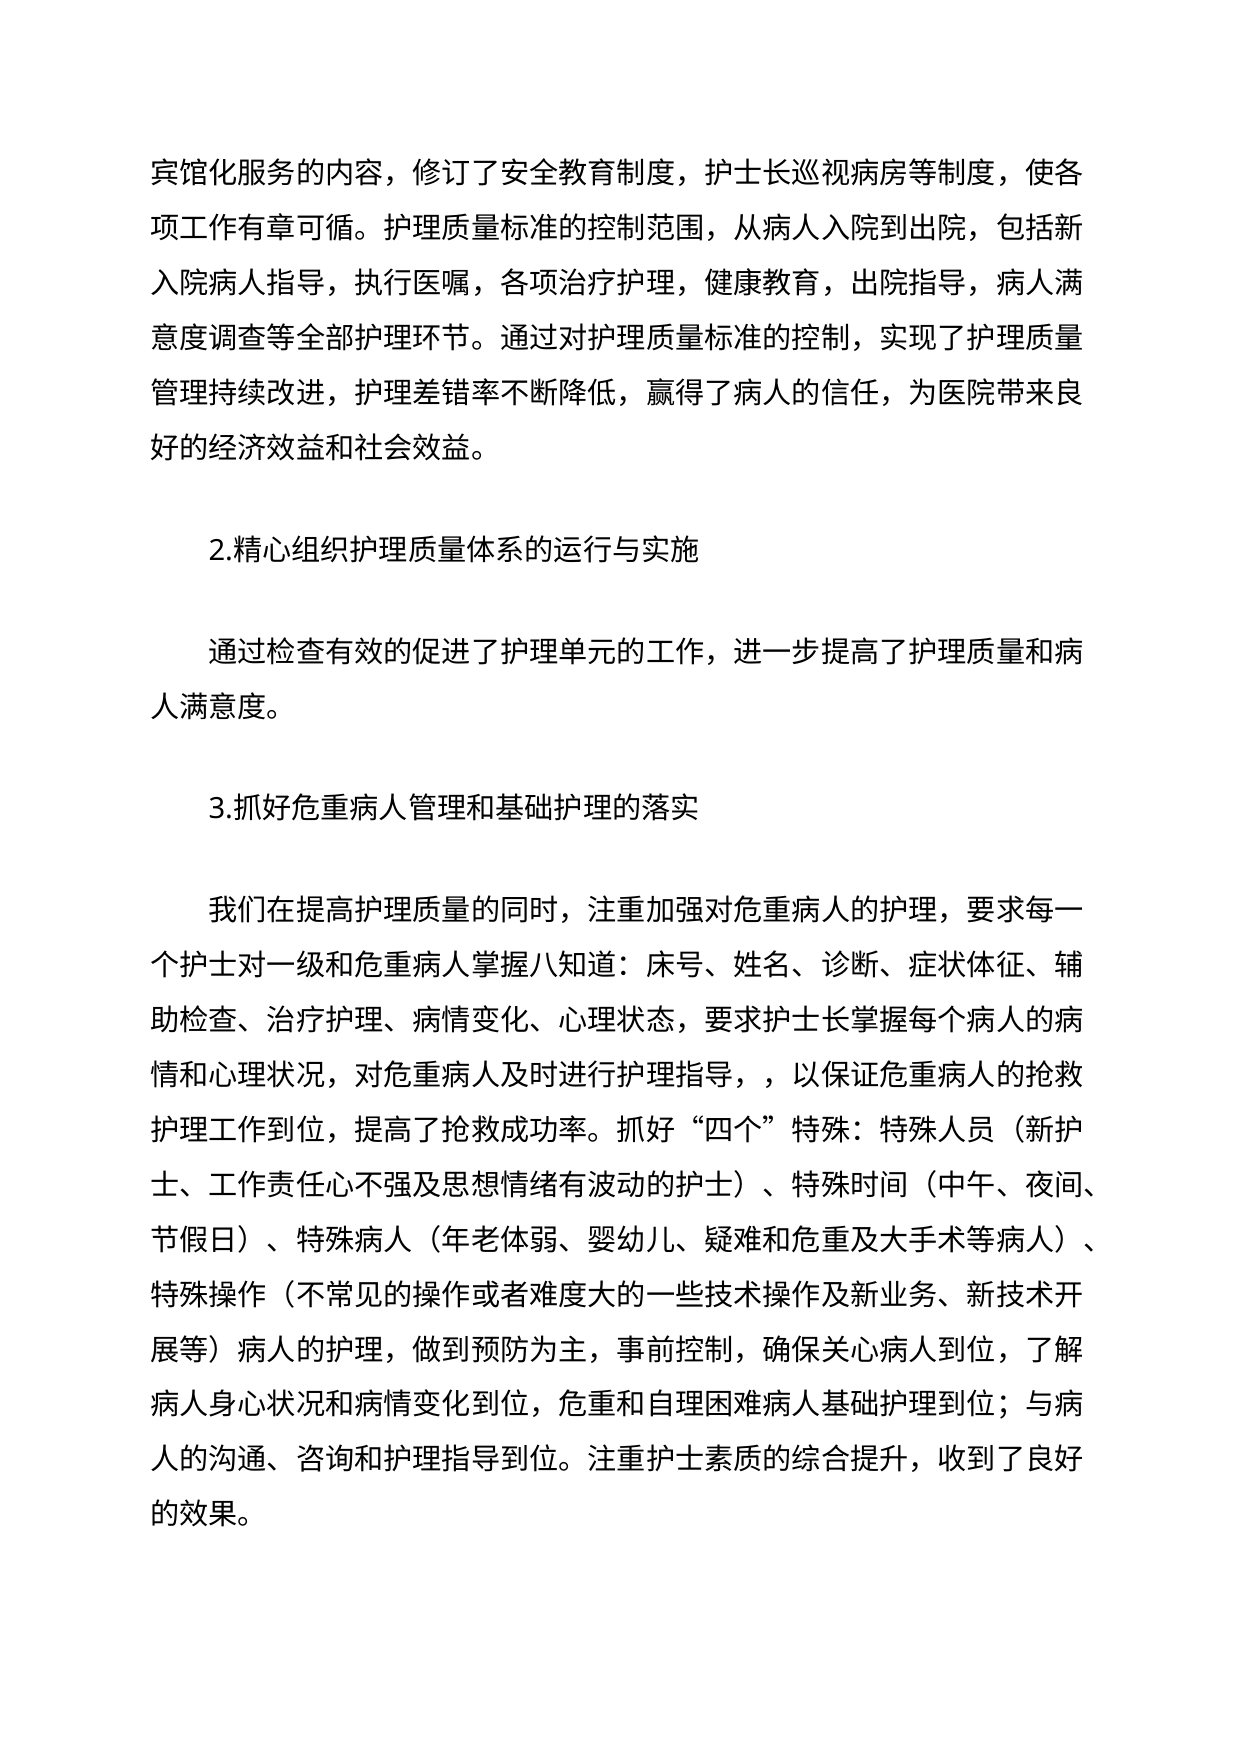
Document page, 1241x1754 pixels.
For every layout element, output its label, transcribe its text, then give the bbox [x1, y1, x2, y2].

text 我们在提高护理质量的同时，注重加强对危重病人的护理，要求每一个护士对一级和危重病人掌握八知道：床号、姓名、诊断、症状体征、辅助检查、治疗护理、病情变化、心理状态，要求护士长掌握每个病人的病情和心理状况，对危重病人及时进行护理指导，，以保证危重病人的抢救护理工作到位，提高了抢救成功率。抓好“四个”特殊：特殊人员（新护士、工作责任心不强及思想情绪有波动的护士）、特殊时间（中午、夜间、节假日）、特殊病人（年老体弱、婴幼儿、疑难和危重及大手术等病人）、特殊操作（不常见的操作或者难度大的一些技术操作及新业务、新技术开展等）病人的护理，做到预防为主，事前控制，确保关心病人到位，了解病人身心状况和病情变化到位，危重和自理困难病人基础护理到位；与病人的沟通、咨询和护理指导到位。注重护士素质的综合提升，收到了良好的效果。 [150, 887, 1090, 1533]
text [150, 150, 1090, 467]
text 2.精心组织护理质量体系的运行与实施 [150, 526, 1090, 569]
text 3.抓好危重病人管理和基础护理的落实 [150, 785, 1090, 827]
text 通过检查有效的促进了护理单元的工作，进一步提高了护理质量和病人满意度。 [150, 628, 1090, 725]
